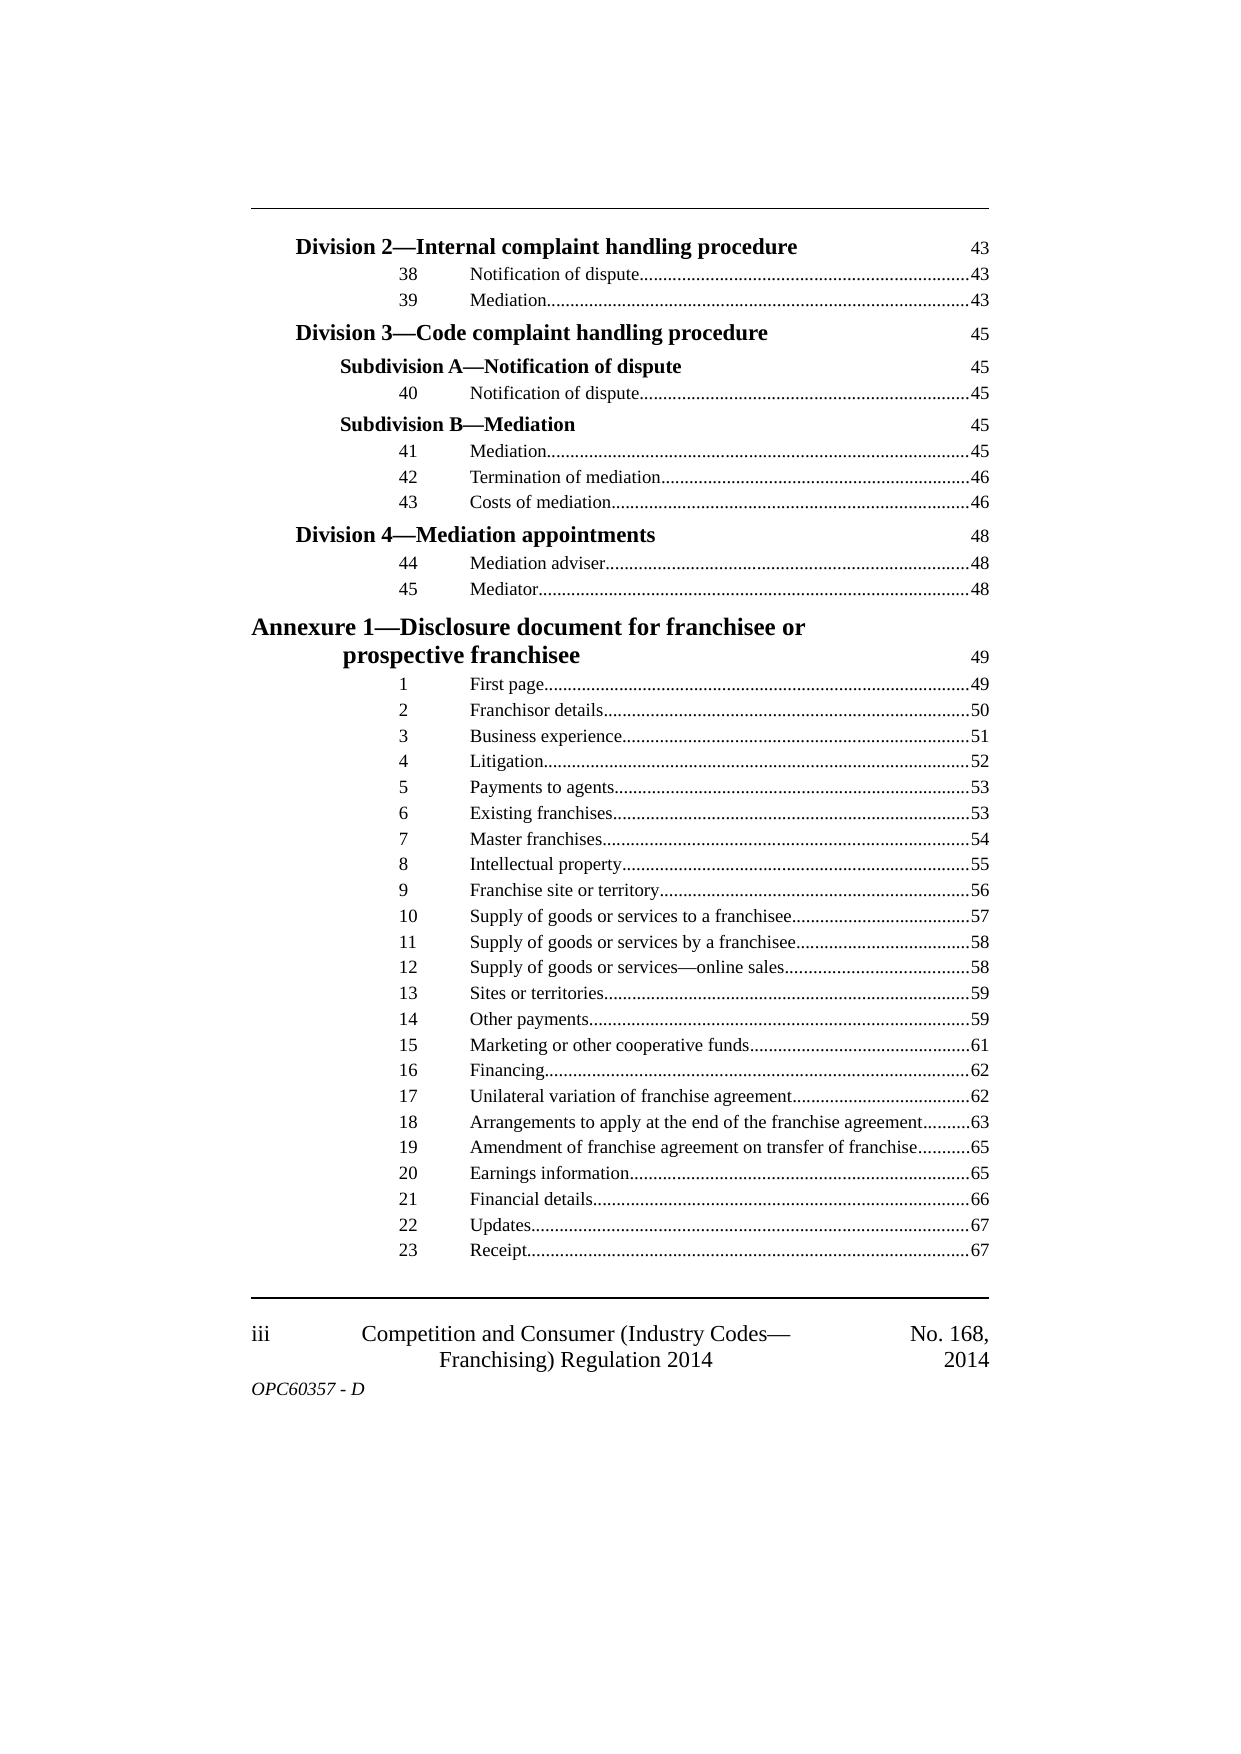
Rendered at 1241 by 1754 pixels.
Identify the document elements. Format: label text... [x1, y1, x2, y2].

text 42 Termination of mediation 46 [399, 466, 930, 487]
text 23 Receipt 67 [399, 1239, 930, 1261]
text 16 Financing 62 [399, 1059, 930, 1081]
text 6 Existing franchises 53 [399, 802, 930, 823]
text 17 Unilateral variation of franchise agreement 62 [399, 1085, 930, 1106]
text Annexure 1—Disclosure document for franchisee or prospective franchisee 49 [251, 612, 930, 669]
text 3 Business experience 51 [399, 725, 930, 746]
text 19 Amendment of franchise agreement on transfer of franchise 65 [399, 1136, 930, 1158]
text 10 Supply of goods or services to a franchisee 57 [399, 905, 930, 926]
text Subdivision A—Notification of dispute 45 [340, 353, 930, 378]
text 2 Franchisor details 50 [399, 699, 930, 721]
text 12 Supply of goods or services—online sales 58 [399, 956, 930, 978]
text 4 Litigation 52 [399, 750, 930, 772]
text Division 4—Mediation appointments 48 [295, 521, 930, 548]
text 38 Notification of dispute 43 [399, 263, 930, 285]
text 43 Costs of mediation 46 [399, 491, 930, 513]
text 39 Mediation 43 [399, 289, 930, 311]
text 20 Earnings information 65 [399, 1162, 930, 1184]
text 22 Updates 67 [399, 1213, 930, 1235]
text 40 Notification of dispute 45 [399, 382, 930, 403]
text Division 2—Internal complaint handling procedure 43 [295, 233, 930, 259]
text Division 3—Code complaint handling procedure 45 [295, 319, 930, 345]
text 21 Financial details 66 [399, 1188, 930, 1209]
text 13 Sites or territories 59 [399, 982, 930, 1003]
text 45 Mediator 48 [399, 577, 930, 599]
text 44 Mediation adviser 48 [399, 552, 930, 573]
text 41 Mediation 45 [399, 440, 930, 461]
text 7 Master franchises 54 [399, 828, 930, 849]
text 8 Intellectual property 55 [399, 853, 930, 875]
text 1 First page 49 [399, 673, 930, 695]
text 15 Marketing or other cooperative funds 61 [399, 1033, 930, 1055]
text 18 Arrangements to apply at the end of the franchise agreement 63 [399, 1111, 930, 1132]
text 11 Supply of goods or services by a franchisee 58 [399, 931, 930, 952]
text 9 Franchise site or territory 56 [399, 879, 930, 901]
text Subdivision B—Mediation 45 [340, 412, 930, 436]
text 5 Payments to agents 53 [399, 776, 930, 798]
text 14 Other payments 59 [399, 1008, 930, 1029]
